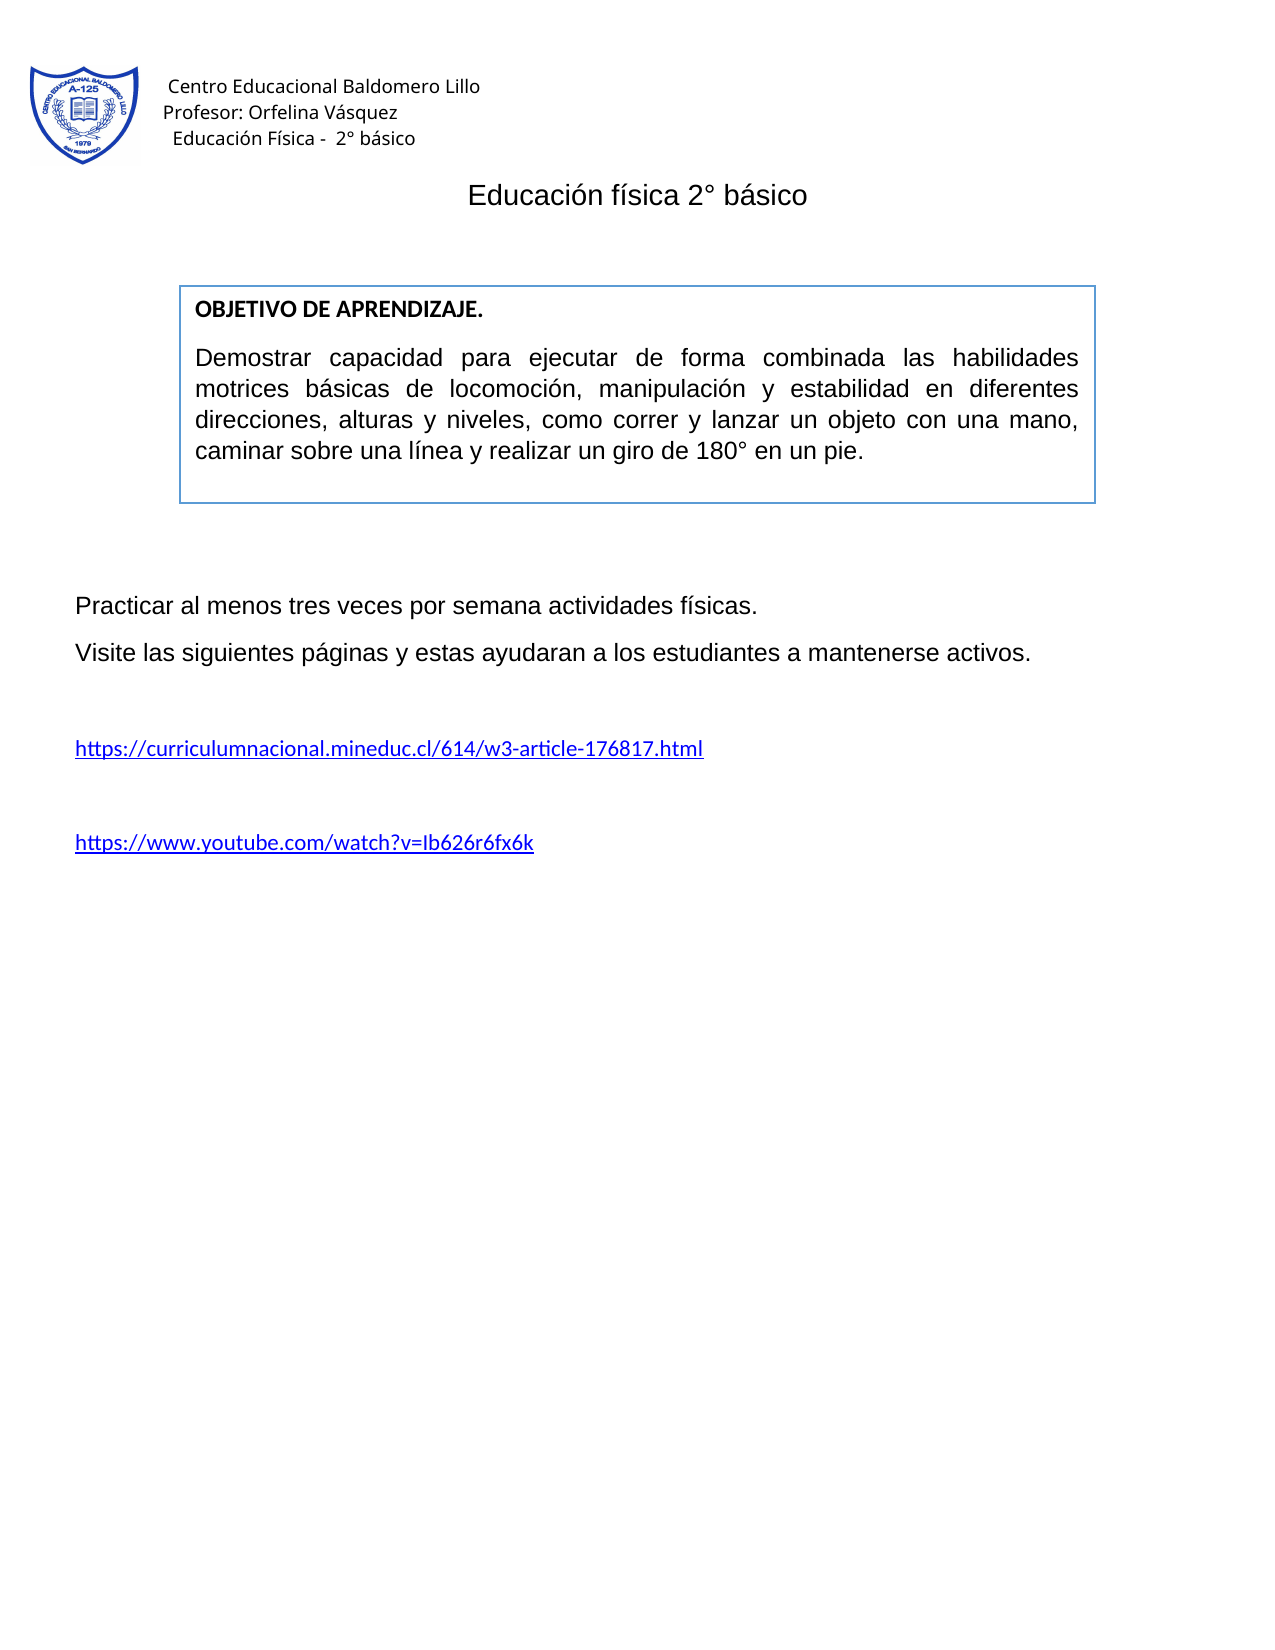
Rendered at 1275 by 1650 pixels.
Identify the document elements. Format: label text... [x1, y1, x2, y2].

text Visite las siguientes páginas y estas ayudaran a los estudiantes a mantenerse activos. [75, 638, 1200, 667]
text https://www.youtube.com/watch?v=Ib626r6fx6k [75, 828, 1200, 856]
text Educación física 2° básico [75, 178, 1200, 212]
text https://curriculumnacional.mineduc.cl/614/w3-article-176817.html [75, 734, 1200, 762]
picture [29, 65, 141, 166]
text Practicar al menos tres veces por semana actividades físicas. [75, 591, 1200, 619]
